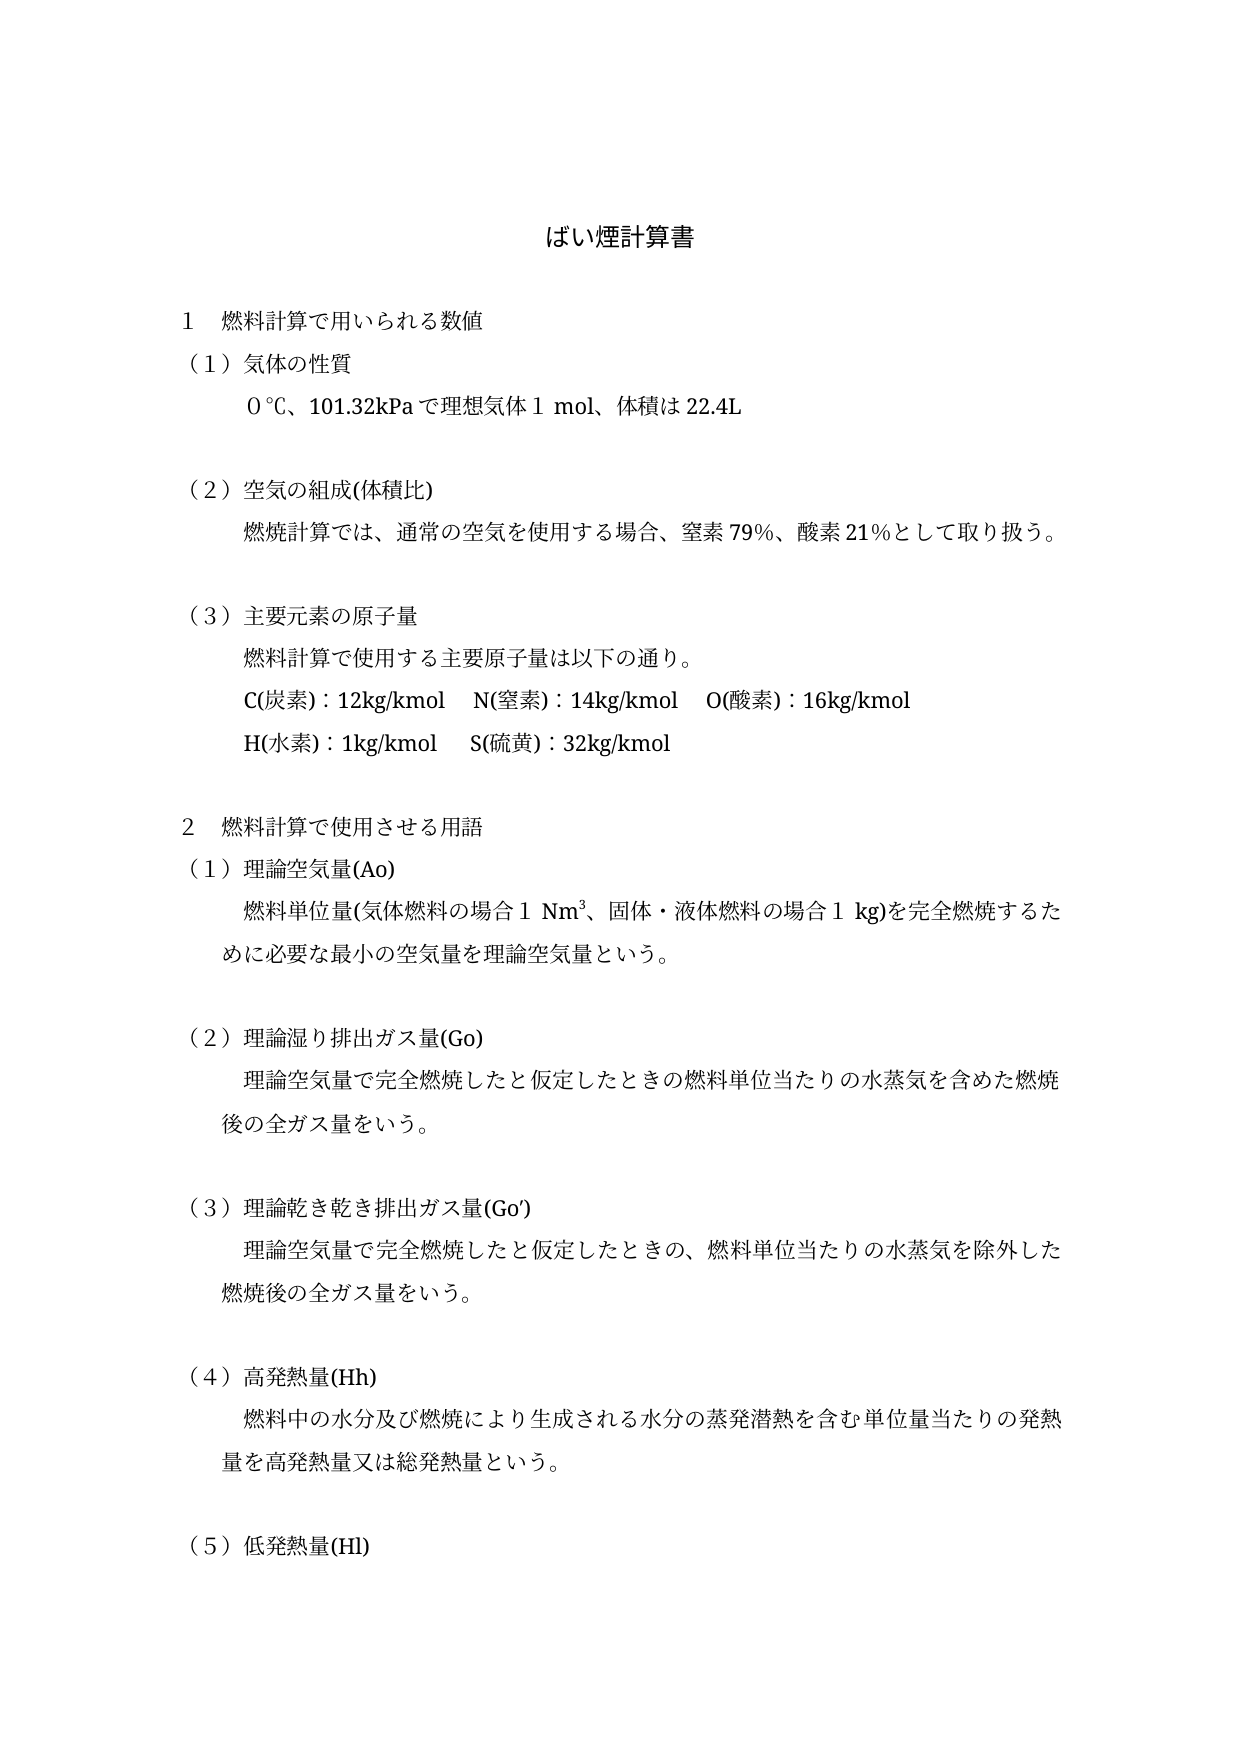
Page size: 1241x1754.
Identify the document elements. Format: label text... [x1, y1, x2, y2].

text （１）気体の性質 [177, 344, 1063, 381]
text 燃料単位量(気体燃料の場合１Nm3、固体・液体燃料の場合１kg)を完全燃焼するために必要な最小の空気量を理論空気量という。 [221, 891, 1063, 972]
text 理論空気量で完全燃焼したと仮定したときの燃料単位当たりの水蒸気を含めた燃焼後の全ガス量をいう。 [221, 1061, 1063, 1141]
text （４）高発熱量(Hh) [177, 1357, 1063, 1395]
text （２）理論湿り排出ガス量(Go) [177, 1018, 1063, 1056]
text （５）低発熱量(Hl) [177, 1527, 1063, 1564]
text ２ 燃料計算で使用させる用語 [177, 807, 1063, 844]
text １ 燃料計算で用いられる数値 [177, 302, 1063, 339]
text ばい煙計算書 [177, 217, 1063, 254]
text （１）理論空気量(Ao) [177, 849, 1063, 887]
text （３）主要元素の原子量 [177, 596, 1063, 634]
text 燃料計算で使用する主要原子量は以下の通り。 [221, 638, 1063, 676]
text ０℃、101.32kPaで理想気体１mol、体積は22.4L [221, 386, 1063, 423]
text （２）空気の組成(体積比) [177, 470, 1063, 507]
text H(水素)：1kg/kmol S(硫黄)：32kg/kmol [221, 723, 1063, 760]
text C(炭素)：12kg/kmol N(窒素)：14kg/kmol O(酸素)：16kg/kmol [221, 681, 1063, 718]
text 燃料中の水分及び燃焼により生成される水分の蒸発潜熱を含む単位量当たりの発熱量を高発熱量又は総発熱量という。 [221, 1399, 1063, 1480]
text 理論空気量で完全燃焼したと仮定したときの、燃料単位当たりの水蒸気を除外した燃焼後の全ガス量をいう。 [221, 1230, 1063, 1311]
text （３）理論乾き乾き排出ガス量(Go′) [177, 1188, 1063, 1225]
text 燃焼計算では、通常の空気を使用する場合、窒素79％、酸素21％として取り扱う。 [221, 512, 1063, 550]
